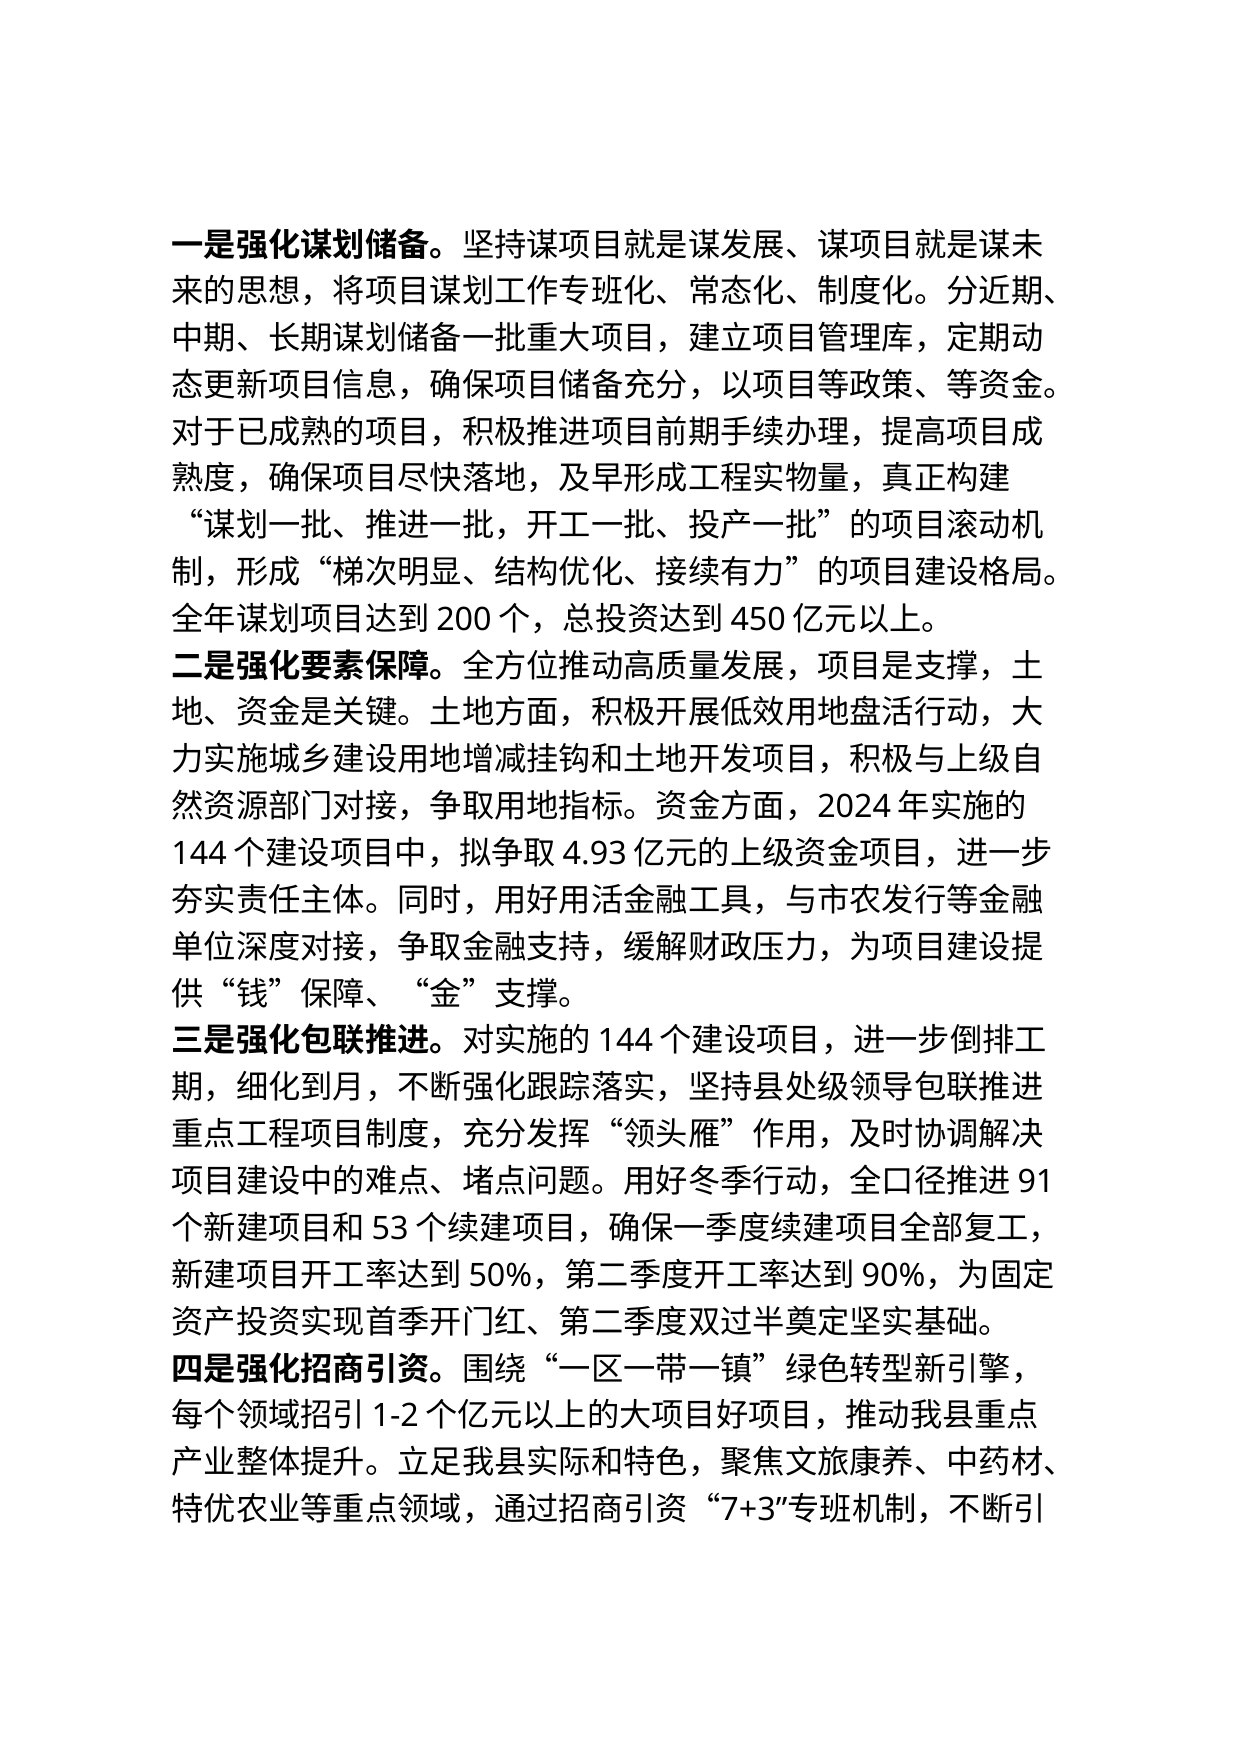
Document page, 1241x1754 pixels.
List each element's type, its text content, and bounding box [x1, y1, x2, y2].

text 一是强化谋划储备。坚持谋项目就是谋发展、谋项目就是谋未来的思想，将项目谋划工作专班化、常态化、制度化。分近期、中期、长期谋划储备一批重大项目，建立项目管理库，定期动态更新项目信息，确保项目储备充分，以项目等政策、等资金。对于已成熟的项目，积极推进项目前期手续办理，提高项目成熟度，确保项目尽快落地，及早形成工程实物量，真正构建“谋划一批、推进一批，开工一批、投产一批”的项目滚动机制，形成“梯次明显、结构优化、接续有力”的项目建设格局。全年谋划项目达到200个，总投资达到450亿元以上。 [171, 218, 1069, 639]
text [171, 1342, 1069, 1530]
text 二是强化要素保障。全方位推动高质量发展，项目是支撑，土地、资金是关键。土地方面，积极开展低效用地盘活行动，大力实施城乡建设用地增减挂钩和土地开发项目，积极与上级自然资源部门对接，争取用地指标。资金方面，2024年实施的144个建设项目中，拟争取4.93亿元的上级资金项目，进一步夯实责任主体。同时，用好用活金融工具，与市农发行等金融单位深度对接，争取金融支持，缓解财政压力，为项目建设提供“钱”保障、“金”支撑。 [171, 639, 1069, 1014]
text 三是强化包联推进。对实施的144个建设项目，进一步倒排工期，细化到月，不断强化跟踪落实，坚持县处级领导包联推进重点工程项目制度，充分发挥“领头雁”作用，及时协调解决项目建设中的难点、堵点问题。用好冬季行动，全口径推进91个新建项目和53个续建项目，确保一季度续建项目全部复工，新建项目开工率达到50%，第二季度开工率达到90%，为固定资产投资实现首季开门红、第二季度双过半奠定坚实基础。 [171, 1014, 1069, 1342]
